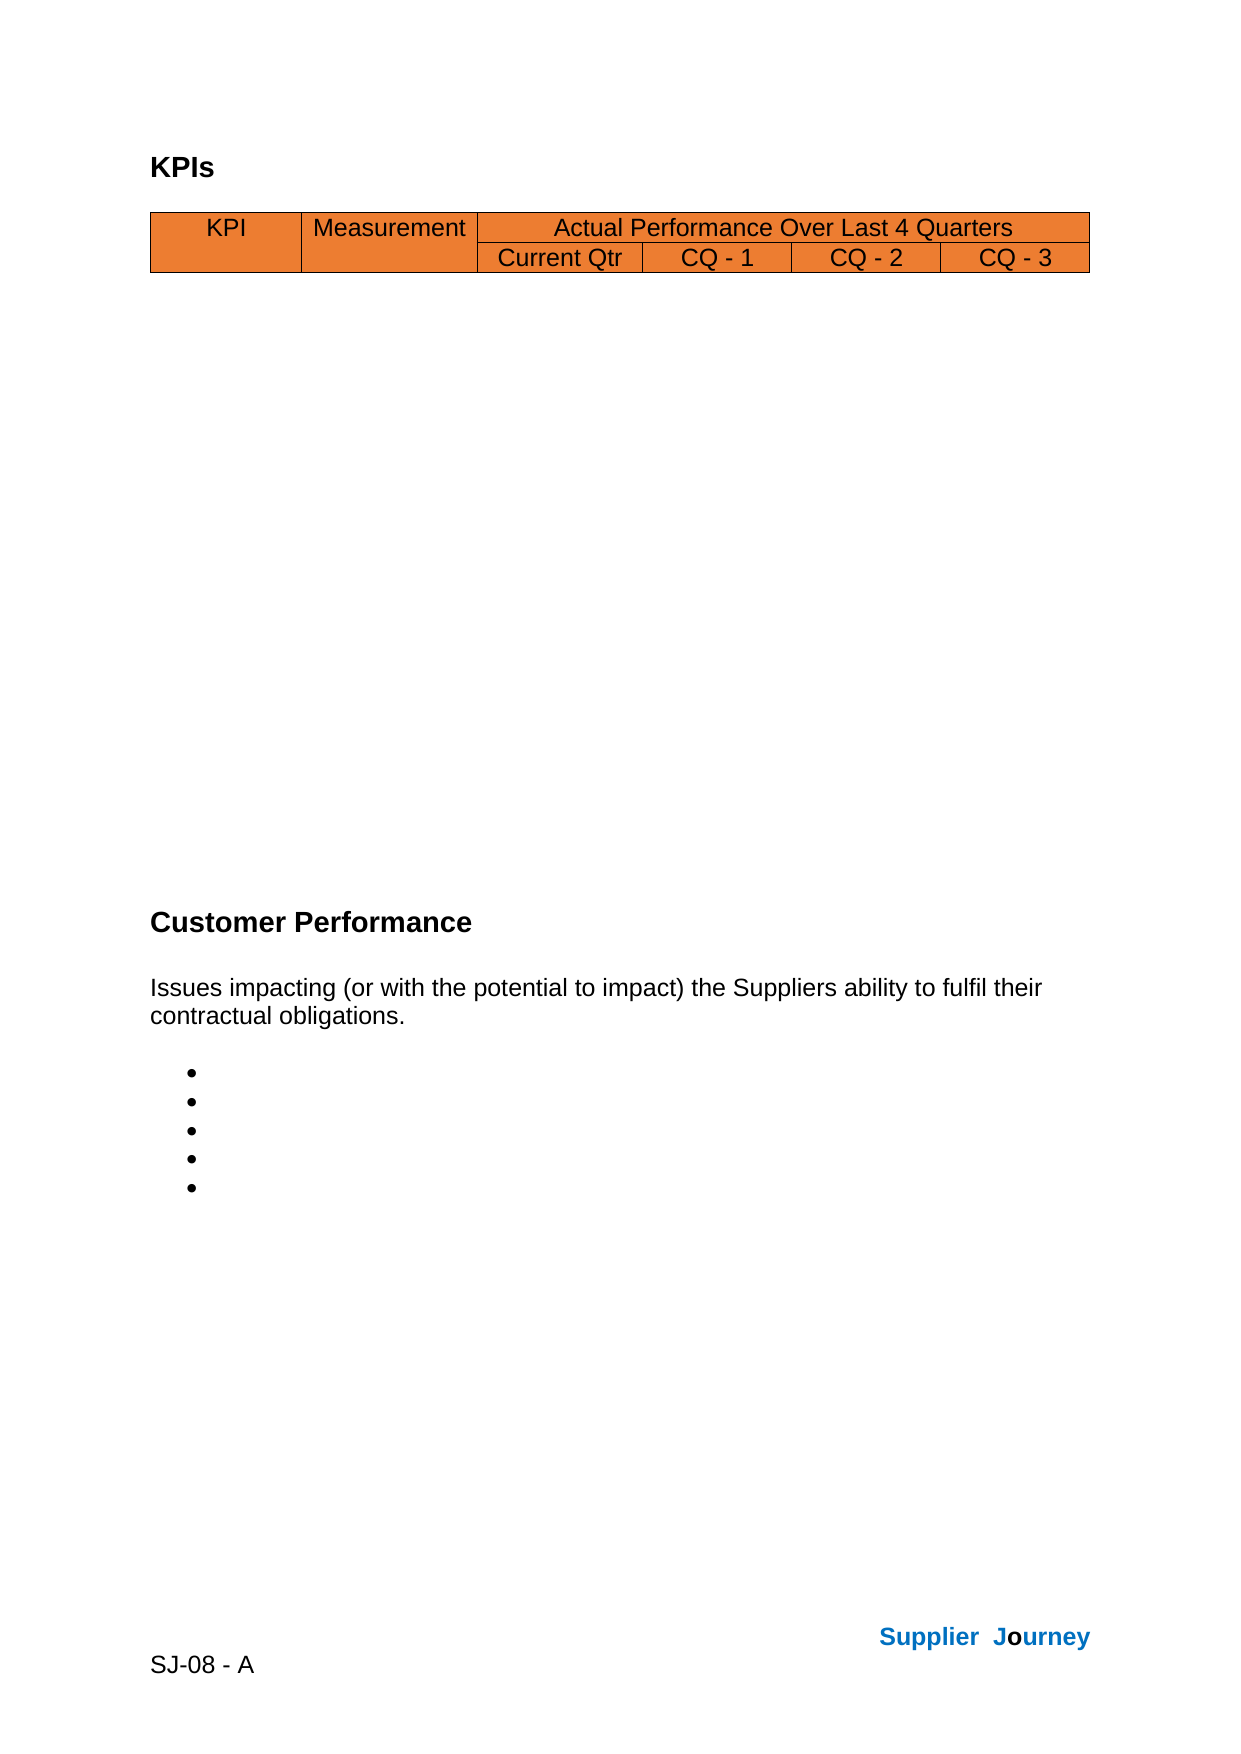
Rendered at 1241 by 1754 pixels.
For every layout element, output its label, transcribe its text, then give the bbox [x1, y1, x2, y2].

table_header Actual Performance Over Last 4 Quarters [478, 213, 1089, 242]
table_header KPI [151, 213, 301, 272]
text Issues impacting (or with the potential to impact) the Suppliers ability to fulfil their contractual obligations. [150, 972, 1090, 1030]
table_cell Current Qtr [478, 243, 642, 272]
table_cell CQ - 2 [792, 243, 940, 272]
table_cell CQ - 3 [941, 243, 1089, 272]
text Customer Performance [150, 905, 1090, 939]
table_cell CQ - 1 [643, 243, 791, 272]
table_header Measurement [302, 213, 477, 272]
text KPIs [150, 150, 1090, 183]
